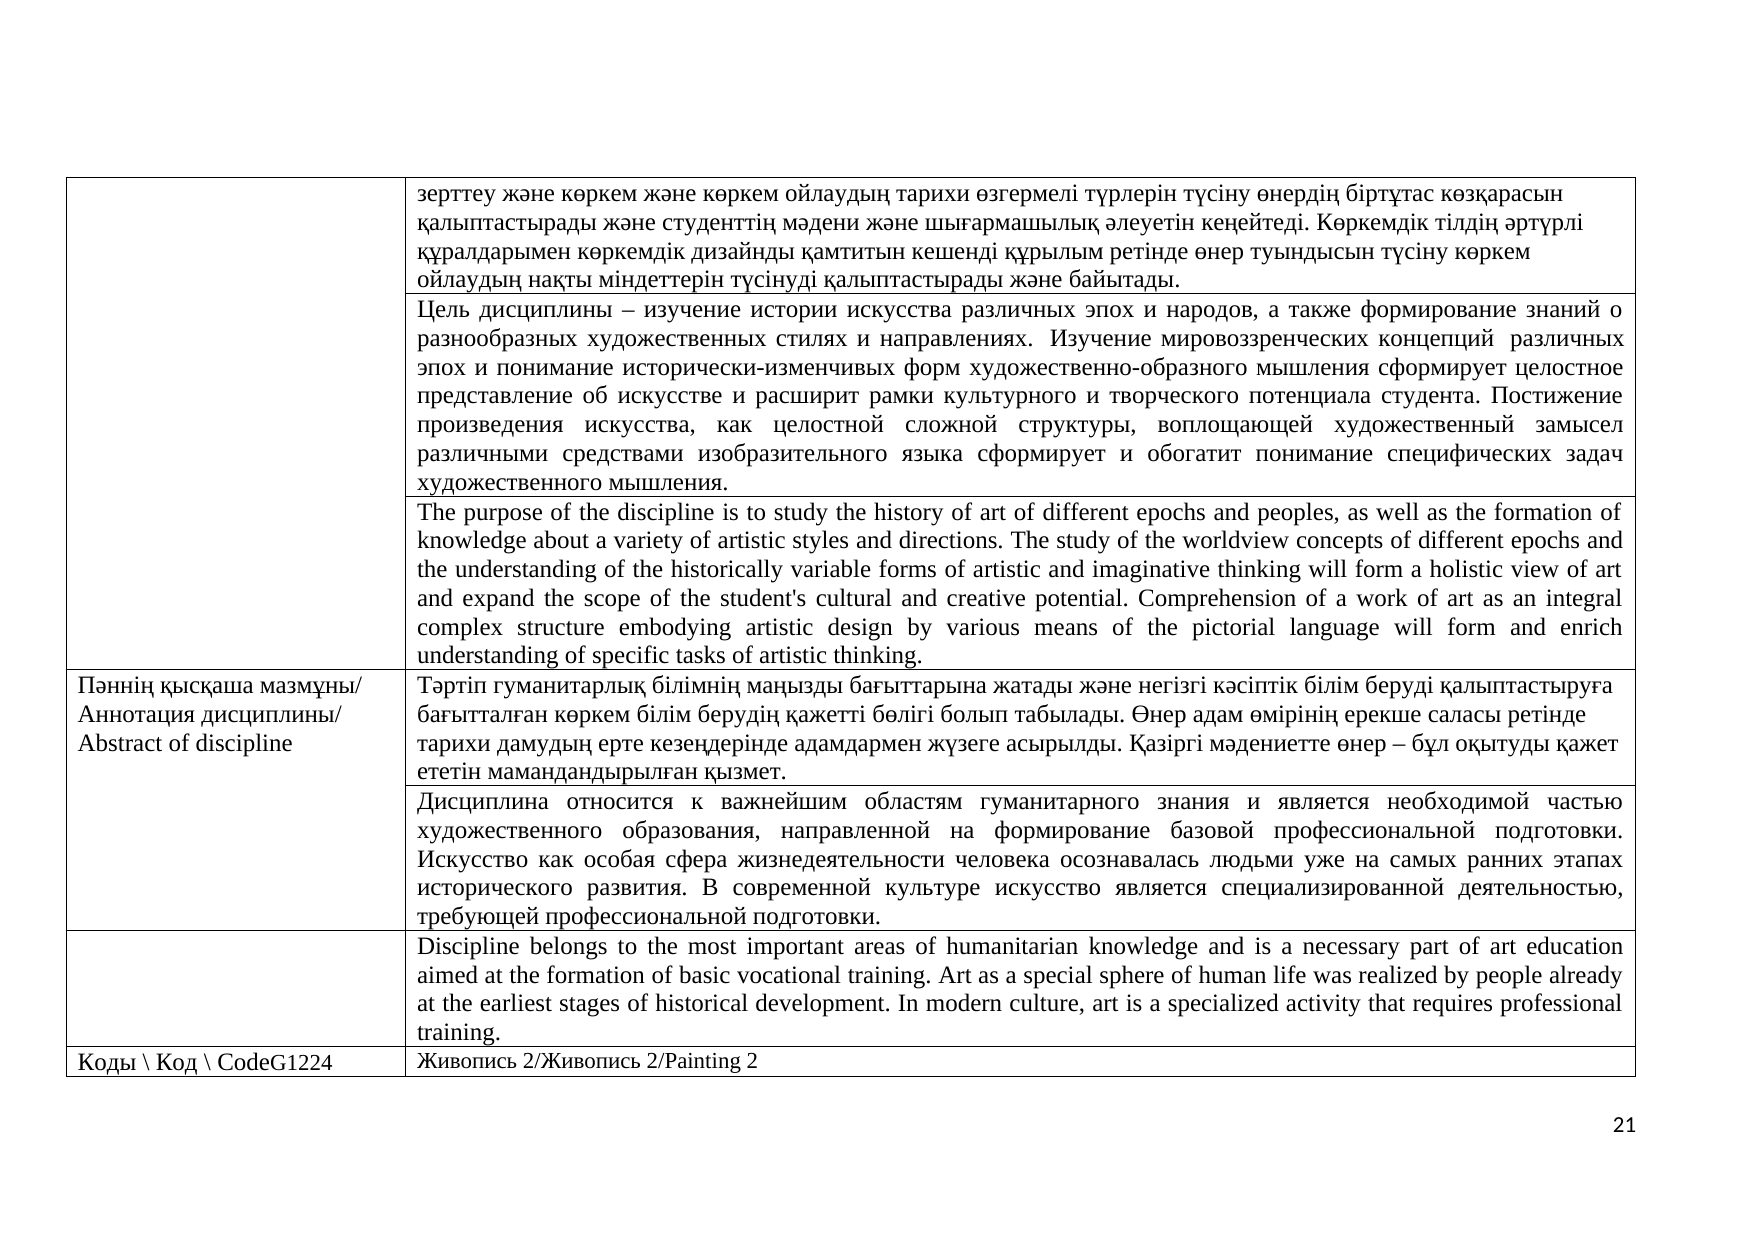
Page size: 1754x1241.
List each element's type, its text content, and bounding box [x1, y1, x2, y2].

table_cell Живопись 2/Живопись 2/Painting 2 [406, 1047, 1635, 1076]
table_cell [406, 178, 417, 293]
table_cell Коды \ Код \ СodeG1224 [67, 1047, 405, 1076]
table_cell Пәннің қысқаша мазмұны/ Аннотация дисциплины/ Abstract оf discipline [67, 670, 405, 930]
table_cell Discipline belongs to the most important areas of humanitarian knowledge and is a necessary part of art education aimed at the formation of basic vocational training. Art as a special sphere of human life was realized by people already at the earliest stages of historical development. In modern culture, art is a specialized activity that requires professional training. [406, 931, 1635, 1046]
table_cell Дисциплина относится к важнейшим областям гуманитарного знания и является необходимой частью художественного образования, направленной на формирование базовой профессиональной подготовки. Искусство как особая сфера жизнедеятельности человека осознавалась людьми уже на самых ранних этапах исторического развития. В современной культуре искусство является специализированной деятельностью, требующей профессиональной подготовки. [406, 786, 1635, 930]
table_cell [67, 931, 405, 1046]
table_cell The purpose of the discipline is to study the history of art of different epochs and peoples, as well as the formation of knowledge about a variety of artistic styles and directions. The study of the worldview concepts of different epochs and the understanding of the historically variable forms of artistic and imaginative thinking will form a holistic view of art and expand the scope of the student's cultural and creative potential. Comprehension of a work of art as an integral complex structure embodying artistic design by various means of the pictorial language will form and enrich understanding of specific tasks of artistic thinking. [406, 497, 1635, 669]
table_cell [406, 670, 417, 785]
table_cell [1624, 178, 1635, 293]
table_cell Цель дисциплины – изучение истории искусства различных эпох и народов, а также формирование знаний о разнообразных художественных стилях и направлениях. Изучение мировоззренческих концепций различных эпох и понимание исторически-изменчивых форм художественно-образного мышления сформирует целостное представление об искусстве и расширит рамки культурного и творческого потенциала студента. Постижение произведения искусства, как целостной сложной структуры, воплощающей художественный замысел различными средствами изобразительного языка сформирует и обогатит понимание специфических задач художественного мышления. [406, 294, 1635, 496]
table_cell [67, 178, 405, 669]
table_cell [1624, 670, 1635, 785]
